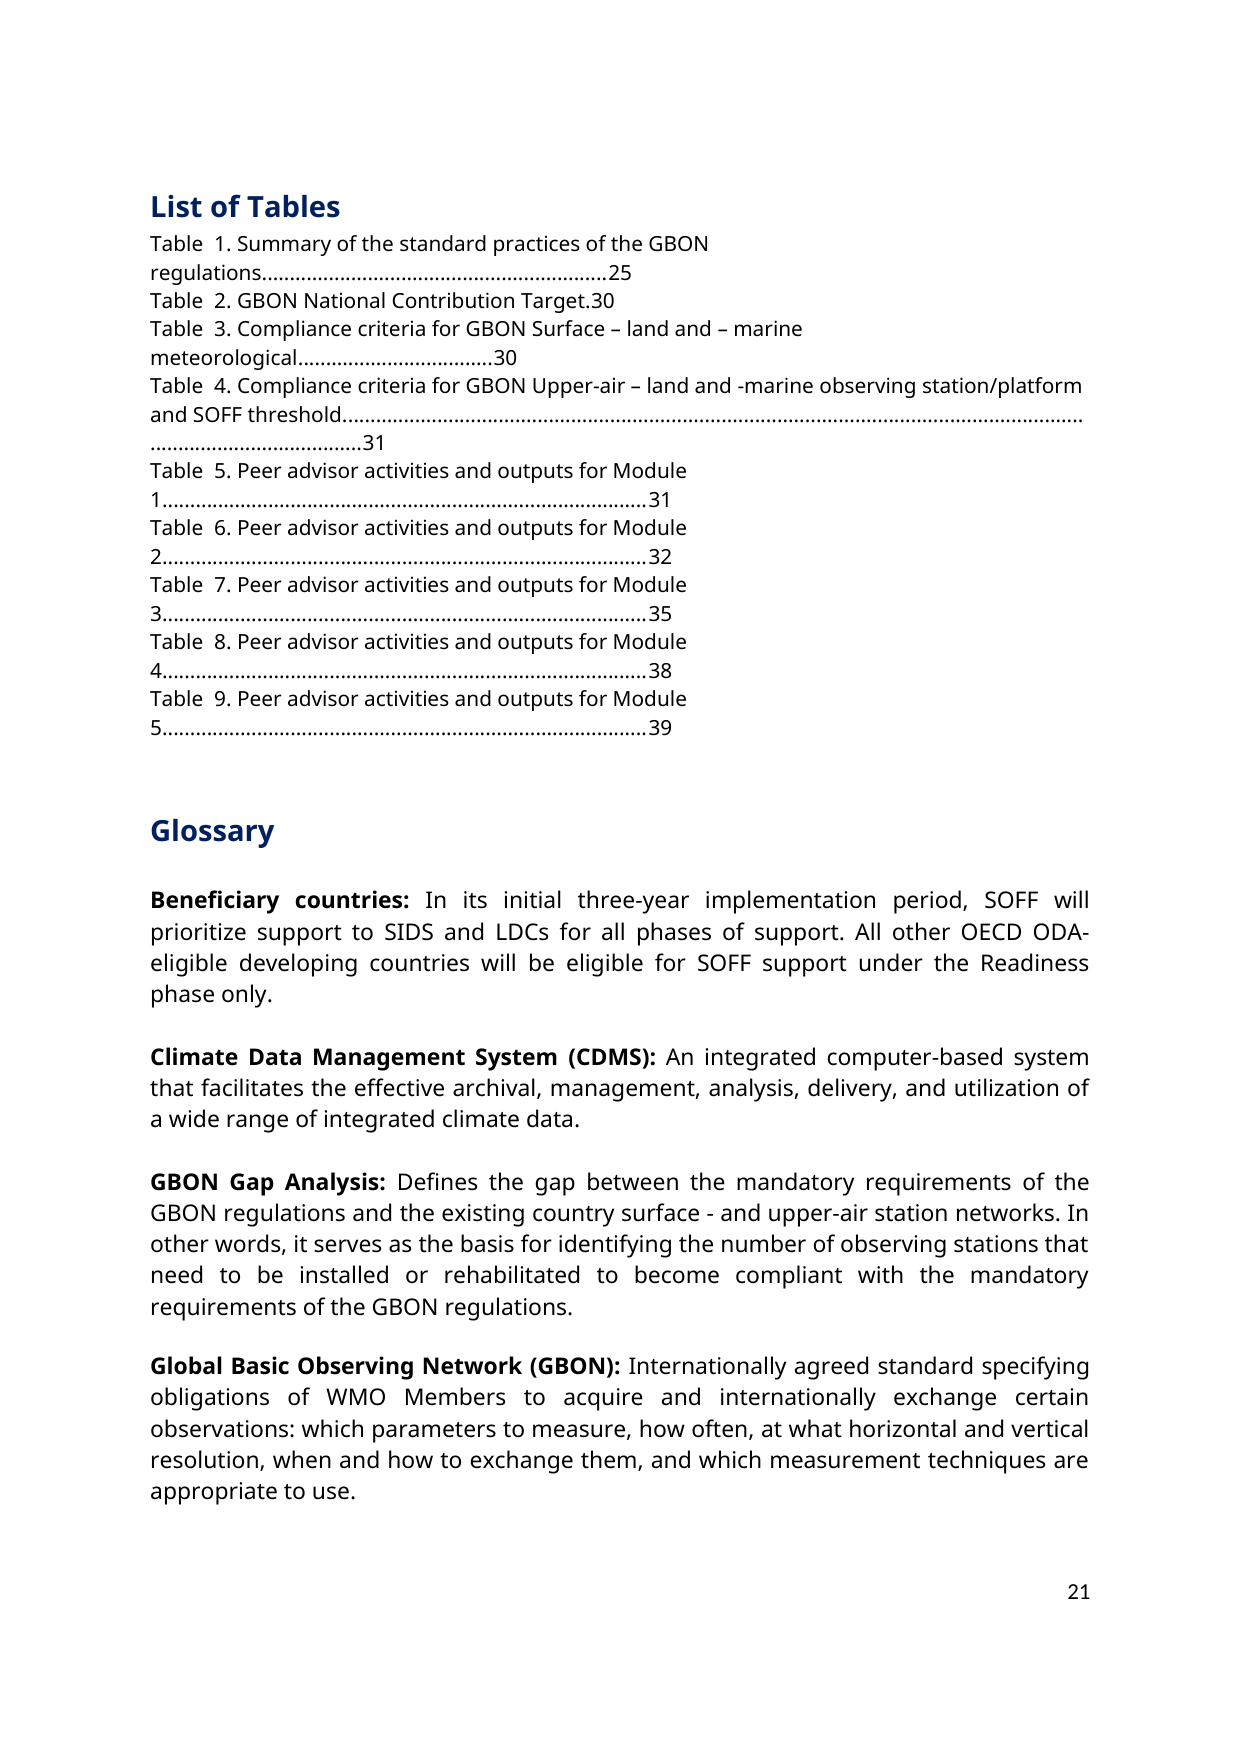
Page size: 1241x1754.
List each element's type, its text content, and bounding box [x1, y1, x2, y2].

text Table 4. Compliance criteria for GBON Upper-air – land and -marine observing station/platform and SOFF threshold...........................................................................................................................................................................27 [150, 371, 1090, 457]
text Table 7. Peer advisor activities and outputs for Module 3.......................................................................................31 [150, 570, 1090, 627]
text Table 5. Peer advisor activities and outputs for Module 1.......................................................................................28 [150, 457, 1090, 513]
text Climate Data Management System (CDMS): An integrated computer-based system that facilitates the effective archival, management, analysis, delivery, and utilization of a wide range of integrated climate data. [150, 1041, 1090, 1134]
text List of Tables [150, 186, 1090, 226]
text Glossary [150, 810, 1090, 850]
text Beneficiary countries: In its initial three-year implementation period, SOFF will prioritize support to SIDS and LDCs for all phases of support. All other OECD ODA- eligible developing countries will be eligible for SOFF support under the Readiness phase only. [150, 884, 1090, 1009]
text Table 8. Peer advisor activities and outputs for Module 4.......................................................................................34 [150, 627, 1090, 684]
text Table 3. Compliance criteria for GBON Surface – land and – marine meteorological...................................27 [150, 314, 1090, 371]
text Global Basic Observing Network (GBON): Internationally agreed standard specifying obligations of WMO Members to acquire and internationally exchange certain observations: which parameters to measure, how often, at what horizontal and vertical resolution, when and how to exchange them, and which measurement techniques are appropriate to use. [150, 1350, 1090, 1506]
text Table 2. GBON National Contribution Target................................................................................................................27 [150, 286, 1090, 314]
text Table 1. Summary of the standard practices of the GBON regulations..............................................................22 [150, 229, 1090, 286]
text Table 6. Peer advisor activities and outputs for module 2.......................................................................................28 [150, 513, 1090, 570]
text GBON Gap Analysis: Defines the gap between the mandatory requirements of the GBON regulations and the existing country surface - and upper-air station networks. In other words, it serves as the basis for identifying the number of observing stations that need to be installed or rehabilitated to become compliant with the mandatory requirements of the GBON regulations. [150, 1166, 1090, 1322]
text Table 9. Peer advisor activities and outputs for Module 5.......................................................................................35 [150, 684, 1090, 741]
